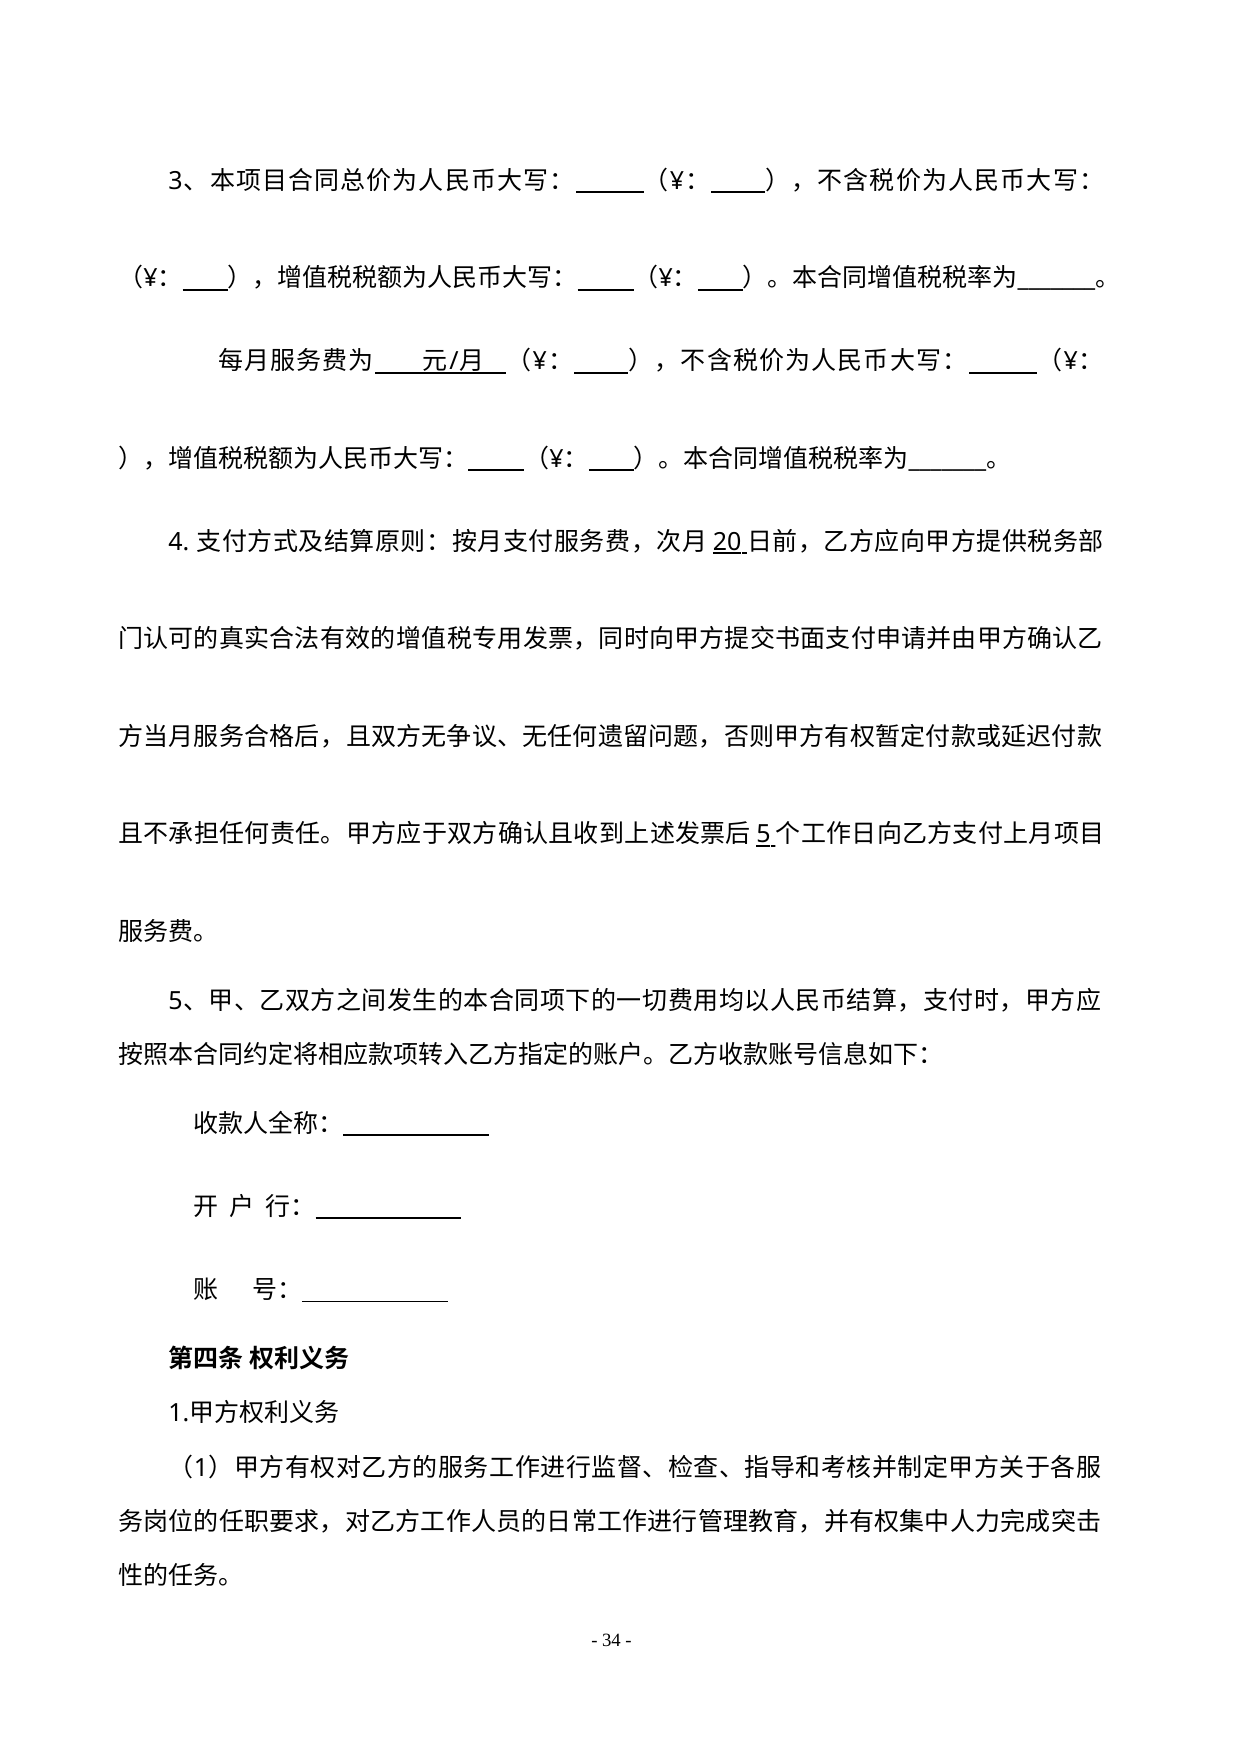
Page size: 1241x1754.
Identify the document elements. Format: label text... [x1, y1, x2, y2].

text 1.甲方权利义务 [118, 1393, 1104, 1429]
text 5、甲、乙双方之间发生的本合同项下的一切费用均以人民币结算，支付时，甲方应按照本合同约定将相应款项转入乙方指定的账户。乙方收款账号信息如下： [118, 980, 1104, 1071]
text 第四条 权利义务 [118, 1338, 1104, 1374]
text 开 户 行： [118, 1172, 1104, 1237]
text 3、本项目合同总价为人民币大写： （¥： ），不含税价为人民币大写： （¥： ），增值税税额为人民币大写： （¥： ）。本合同增值税税率为_______。 [118, 146, 1104, 308]
text （1）甲方有权对乙方的服务工作进行监督、检查、指导和考核并制定甲方关于各服务岗位的任职要求，对乙方工作人员的日常工作进行管理教育，并有权集中人力完成突击性的任务。 [118, 1447, 1104, 1592]
text 收款人全称： [118, 1089, 1104, 1154]
text 每月服务费为 元/月 （¥： ），不含税价为人民币大写： （¥： ），增值税税额为人民币大写： （¥： ）。本合同增值税税率为_______。 [118, 326, 1104, 489]
text 4. 支付方式及结算原则：按月支付服务费，次月20日前，乙方应向甲方提供税务部门认可的真实合法有效的增值税专用发票，同时向甲方提交书面支付申请并由甲方确认乙方当月服务合格后，且双方无争议、无任何遗留问题，否则甲方有权暂定付款或延迟付款且不承担任何责任。甲方应于双方确认且收到上述发票后5个工作日向乙方支付上月项目服务费。 [118, 507, 1104, 962]
text 账 号： [118, 1255, 1104, 1320]
